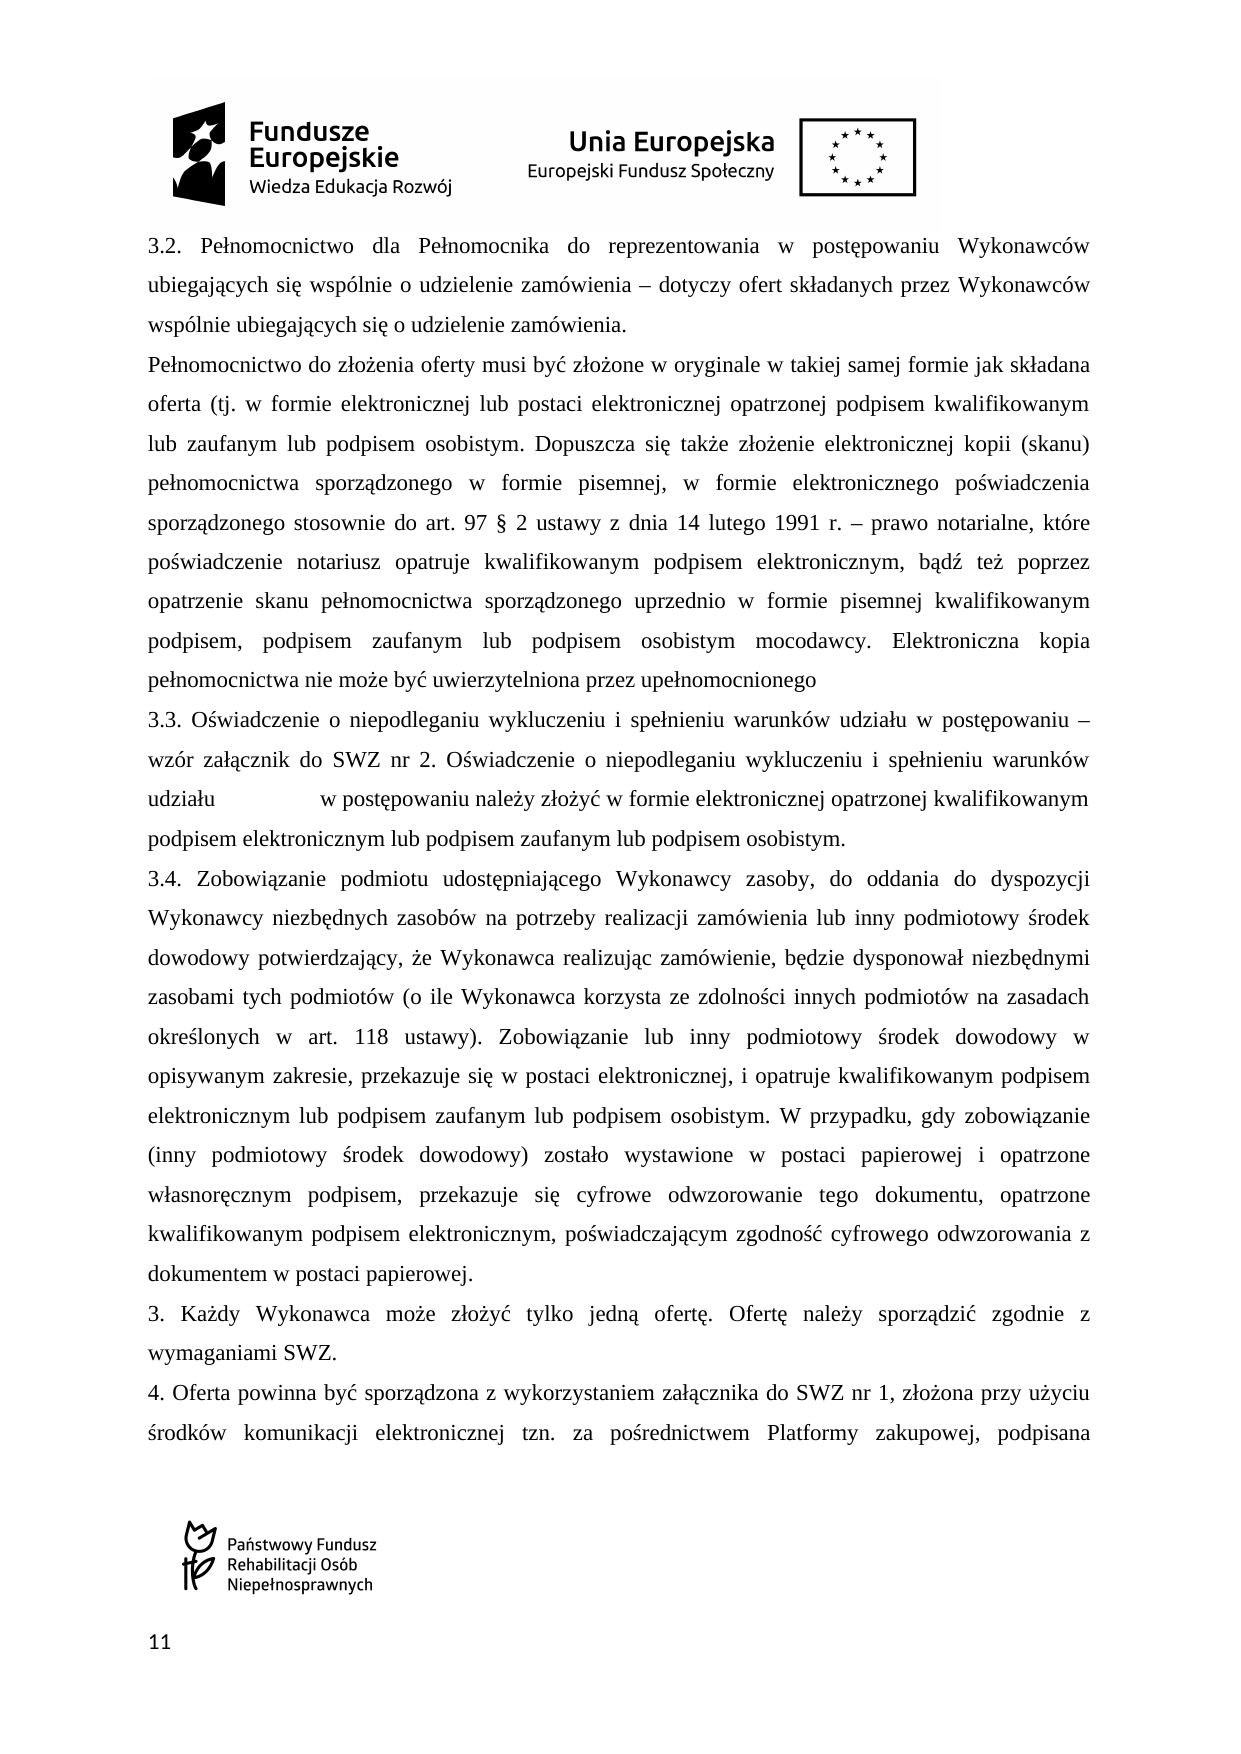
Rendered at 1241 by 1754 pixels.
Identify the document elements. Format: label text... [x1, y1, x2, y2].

text 3.3. Oświadczenie o niepodleganiu wykluczeniu i spełnieniu warunków udziału w postępowaniu – wzór załącznik do SWZ nr 2. Oświadczenie o niepodleganiu wykluczeniu i spełnieniu warunków udziału w postępowaniu należy złożyć w formie elektronicznej opatrzonej kwalifikowanym podpisem elektronicznym lub podpisem zaufanym lub podpisem osobistym. [148, 707, 1091, 851]
text 3.4. Zobowiązanie podmiotu udostępniającego Wykonawcy zasoby, do oddania do dyspozycji Wykonawcy niezbędnych zasobów na potrzeby realizacji zamówienia lub inny podmiotowy środek dowodowy potwierdzający, że Wykonawca realizując zamówienie, będzie dysponował niezbędnymi zasobami tych podmiotów (o ile Wykonawca korzysta ze zdolności innych podmiotów na zasadach określonych w art. 118 ustawy). Zobowiązanie lub inny podmiotowy środek dowodowy w opisywanym zakresie, przekazuje się w postaci elektronicznej, i opatruje kwalifikowanym podpisem elektronicznym lub podpisem zaufanym lub podpisem osobistym. W przypadku, gdy zobowiązanie (inny podmiotowy środek dowodowy) zostało wystawione w postaci papierowej i opatrzone własnoręcznym podpisem, przekazuje się cyfrowe odwzorowanie tego dokumentu, opatrzone kwalifikowanym podpisem elektronicznym, poświadczającym zgodność cyfrowego odwzorowania z dokumentem w postaci papierowej. [148, 865, 1091, 1286]
text Pełnomocnictwo do złożenia oferty musi być złożone w oryginale w takiej samej formie jak składana oferta (tj. w formie elektronicznej lub postaci elektronicznej opatrzonej podpisem kwalifikowanym lub zaufanym lub podpisem osobistym. Dopuszcza się także złożenie elektronicznej kopii (skanu) pełnomocnictwa sporządzonego w formie pisemnej, w formie elektronicznego poświadczenia sporządzonego stosownie do art. 97 § 2 ustawy z dnia 14 lutego 1991 r. – prawo notarialne, które poświadczenie notariusz opatruje kwalifikowanym podpisem elektronicznym, bądź też poprzez opatrzenie skanu pełnomocnictwa sporządzonego uprzednio w formie pisemnej kwalifikowanym podpisem, podpisem zaufanym lub podpisem osobistym mocodawcy. Elektroniczna kopia pełnomocnictwa nie może być uwierzytelniona przez upełnomocnionego [148, 351, 1091, 693]
picture [147, 76, 942, 232]
picture [147, 1488, 411, 1627]
text 3. Każdy Wykonawca może złożyć tylko jedną ofertę. Ofertę należy sporządzić zgodnie z wymaganiami SWZ. [148, 1300, 1091, 1366]
text 3.2. Pełnomocnictwo dla Pełnomocnika do reprezentowania w postępowaniu Wykonawców ubiegających się wspólnie o udzielenie zamówienia – dotyczy ofert składanych przez Wykonawców wspólnie ubiegających się o udzielenie zamówienia. [148, 232, 1091, 337]
